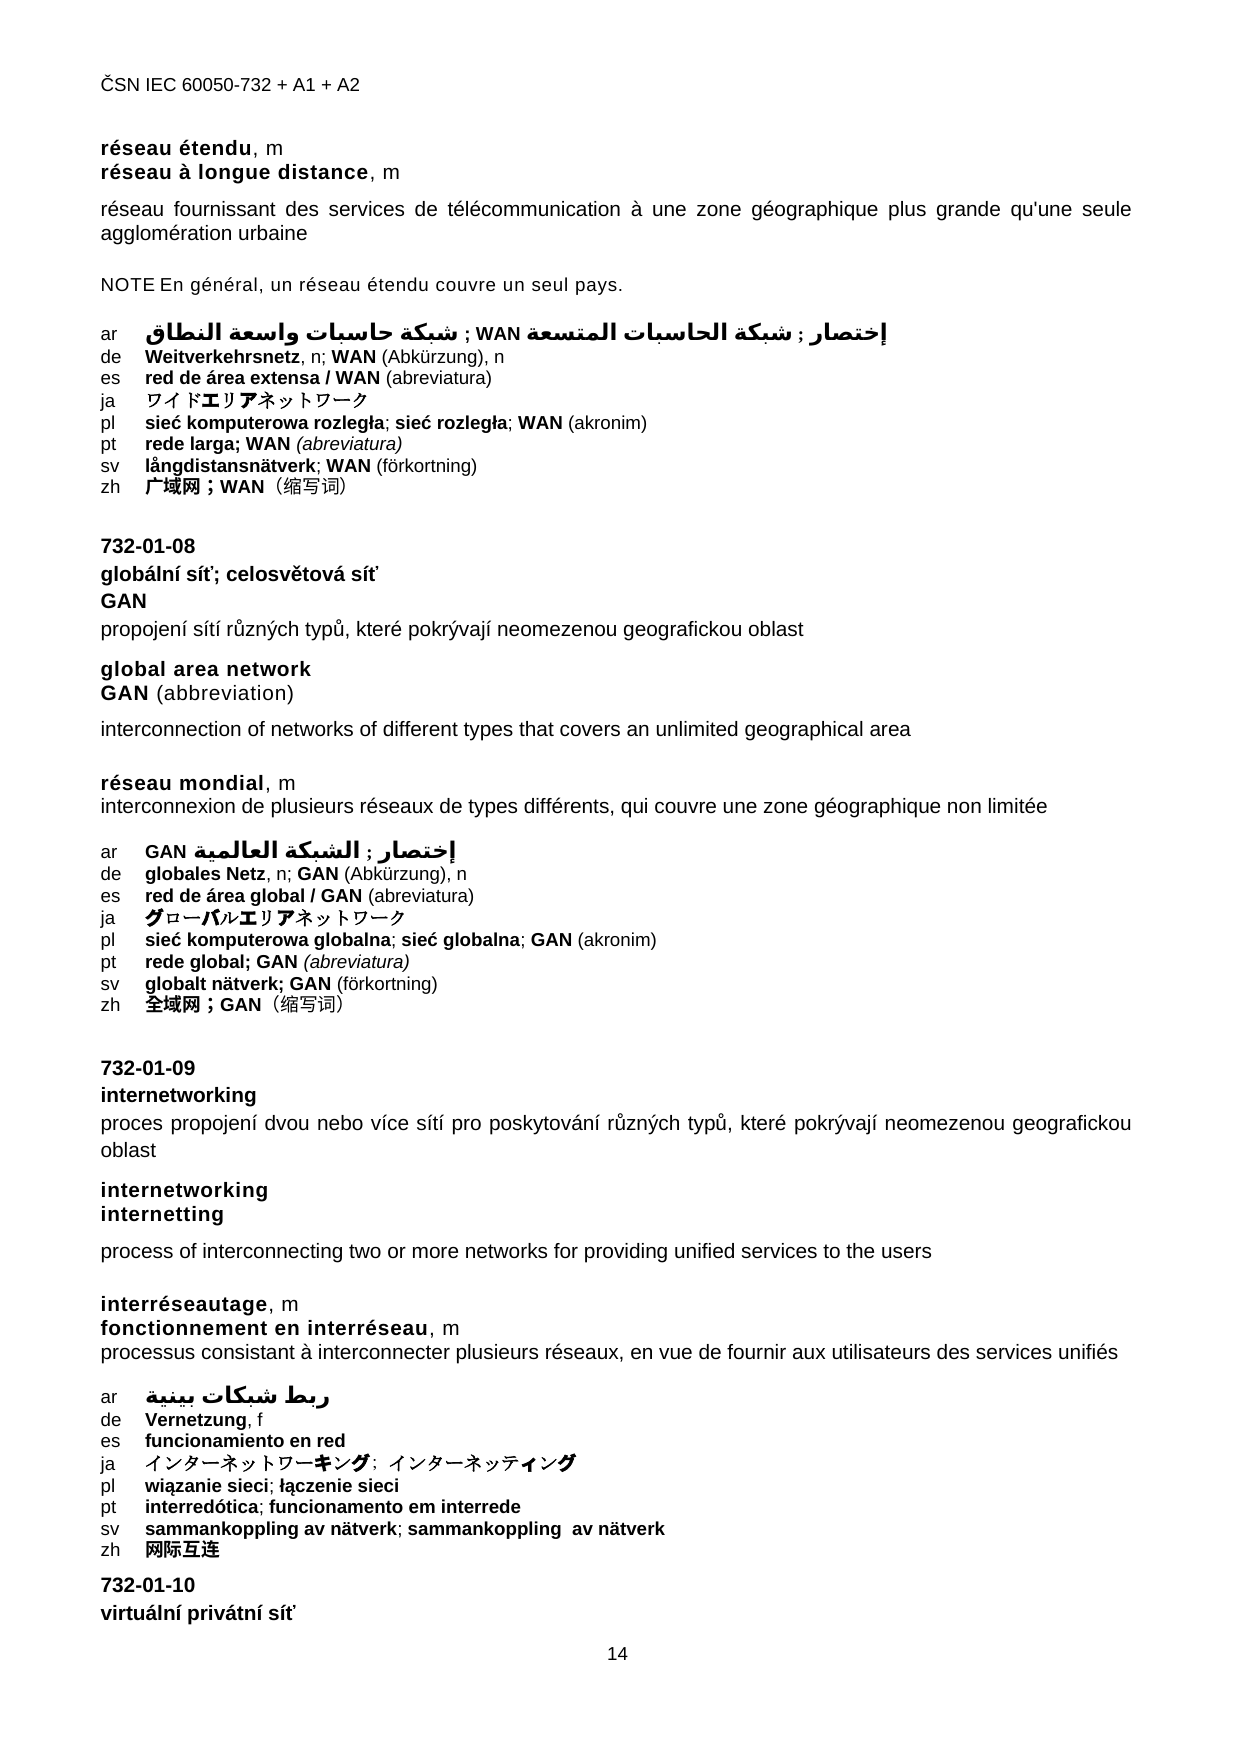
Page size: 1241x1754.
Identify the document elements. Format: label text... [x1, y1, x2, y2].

text process of interconnecting two or more networks for providing unified services to the users [100, 1238, 1134, 1262]
text réseau étendu, m [100, 136, 1134, 160]
text ar ربط شبكات بينية [100, 1382, 1134, 1408]
text réseau à longue distance, m [100, 160, 1134, 184]
text ja ワイドエリアネットワーク [100, 389, 1134, 412]
text interconnection of networks of different types that covers an unlimited geographical area [100, 717, 1134, 741]
text es red de área global / GAN (abreviatura) [100, 885, 1134, 906]
text 732-01-09 internetworking proces propojení dvou nebo více sítí pro poskytování různých typů, které pokrývají neomezenou geografickou oblast [100, 1056, 1134, 1162]
text de Vernetzung, f [100, 1408, 1134, 1430]
text pt interredótica; funcionamento em interrede [100, 1496, 1134, 1518]
text internetting [100, 1202, 1134, 1226]
text ar GAN إختصار ; الشبكة العالمية [100, 837, 1134, 863]
text 732-01-08 globální síť; celosvětová síť GAN propojení sítí různých typů, které pokrývají neomezenou geografickou oblast [100, 534, 1134, 641]
text global area network [100, 657, 1134, 681]
text pt rede global; GAN (abreviatura) [100, 951, 1134, 972]
text pl sieć komputerowa globalna; sieć globalna; GAN (akronim) [100, 929, 1134, 951]
text de Weitverkehrsnetz, n; WAN (Abkürzung), n [100, 346, 1134, 367]
text de globales Netz, n; GAN (Abkürzung), n [100, 863, 1134, 885]
text pl wiązanie sieci; łączenie sieci [100, 1474, 1134, 1496]
text sv långdistansnätverk; WAN (förkortning) [100, 455, 1134, 476]
text es funcionamiento en red [100, 1430, 1134, 1452]
text pl sieć komputerowa rozległa; sieć rozległa; WAN (akronim) [100, 412, 1134, 433]
text zh 全域网；GAN（缩写词） [100, 994, 1134, 1016]
text sv sammankoppling av nätverk; sammankoppling av nätverk [100, 1518, 1134, 1539]
text GAN (abbreviation) [100, 681, 1134, 705]
text ja グローバルエリアネットワーク [100, 906, 1134, 929]
text réseau fournissant des services de télécommunication à une zone géographique plus grande qu'une seule agglomération urbaine [100, 197, 1134, 244]
text internetworking [100, 1178, 1134, 1202]
text interconnexion de plusieurs réseaux de types différents, qui couvre une zone géographique non limitée [100, 794, 1134, 818]
text sv globalt nätverk; GAN (förkortning) [100, 972, 1134, 994]
text es red de área extensa / WAN (abreviatura) [100, 367, 1134, 389]
text zh 广域网；WAN（缩写词） [100, 476, 1134, 498]
text pt rede larga; WAN (abreviatura) [100, 433, 1134, 455]
text NOTE En général, un réseau étendu couvre un seul pays. [100, 274, 1134, 295]
text ar شبكة حاسبات واسعة النطاق ; WAN إختصار ; شبكة الحاسبات المتسعة [100, 319, 1134, 346]
text fonctionnement en interréseau, m [100, 1316, 1134, 1339]
text interréseautage, m [100, 1292, 1134, 1316]
text réseau mondial, m [100, 770, 1134, 794]
text ja インターネットワーキング; インターネッティング [100, 1452, 1134, 1474]
text processus consistant à interconnecter plusieurs réseaux, en vue de fournir aux utilisateurs des services unifiés [100, 1339, 1134, 1363]
text zh 网际互连 [100, 1539, 1134, 1561]
